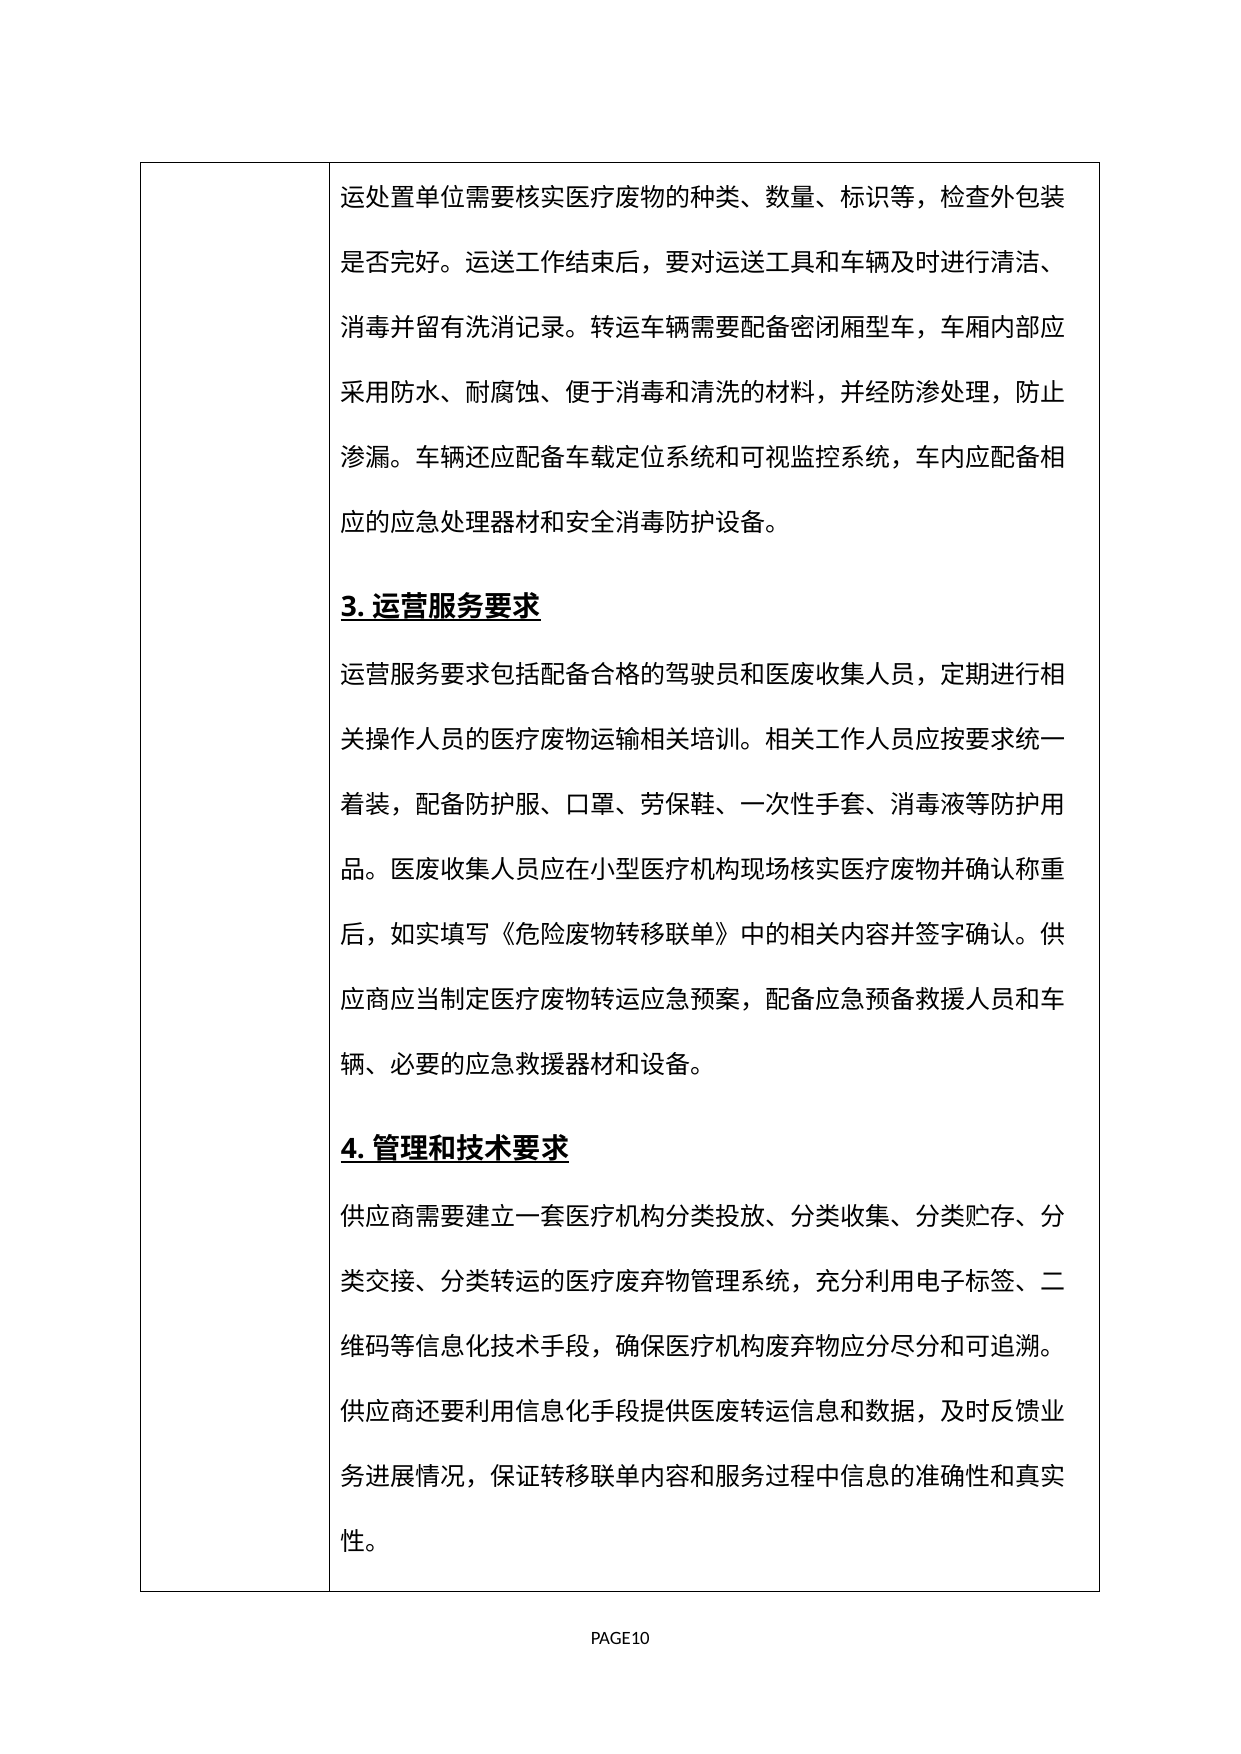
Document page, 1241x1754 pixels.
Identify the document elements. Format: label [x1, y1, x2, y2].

table_cell [141, 163, 329, 1591]
table_cell [330, 163, 1099, 1591]
